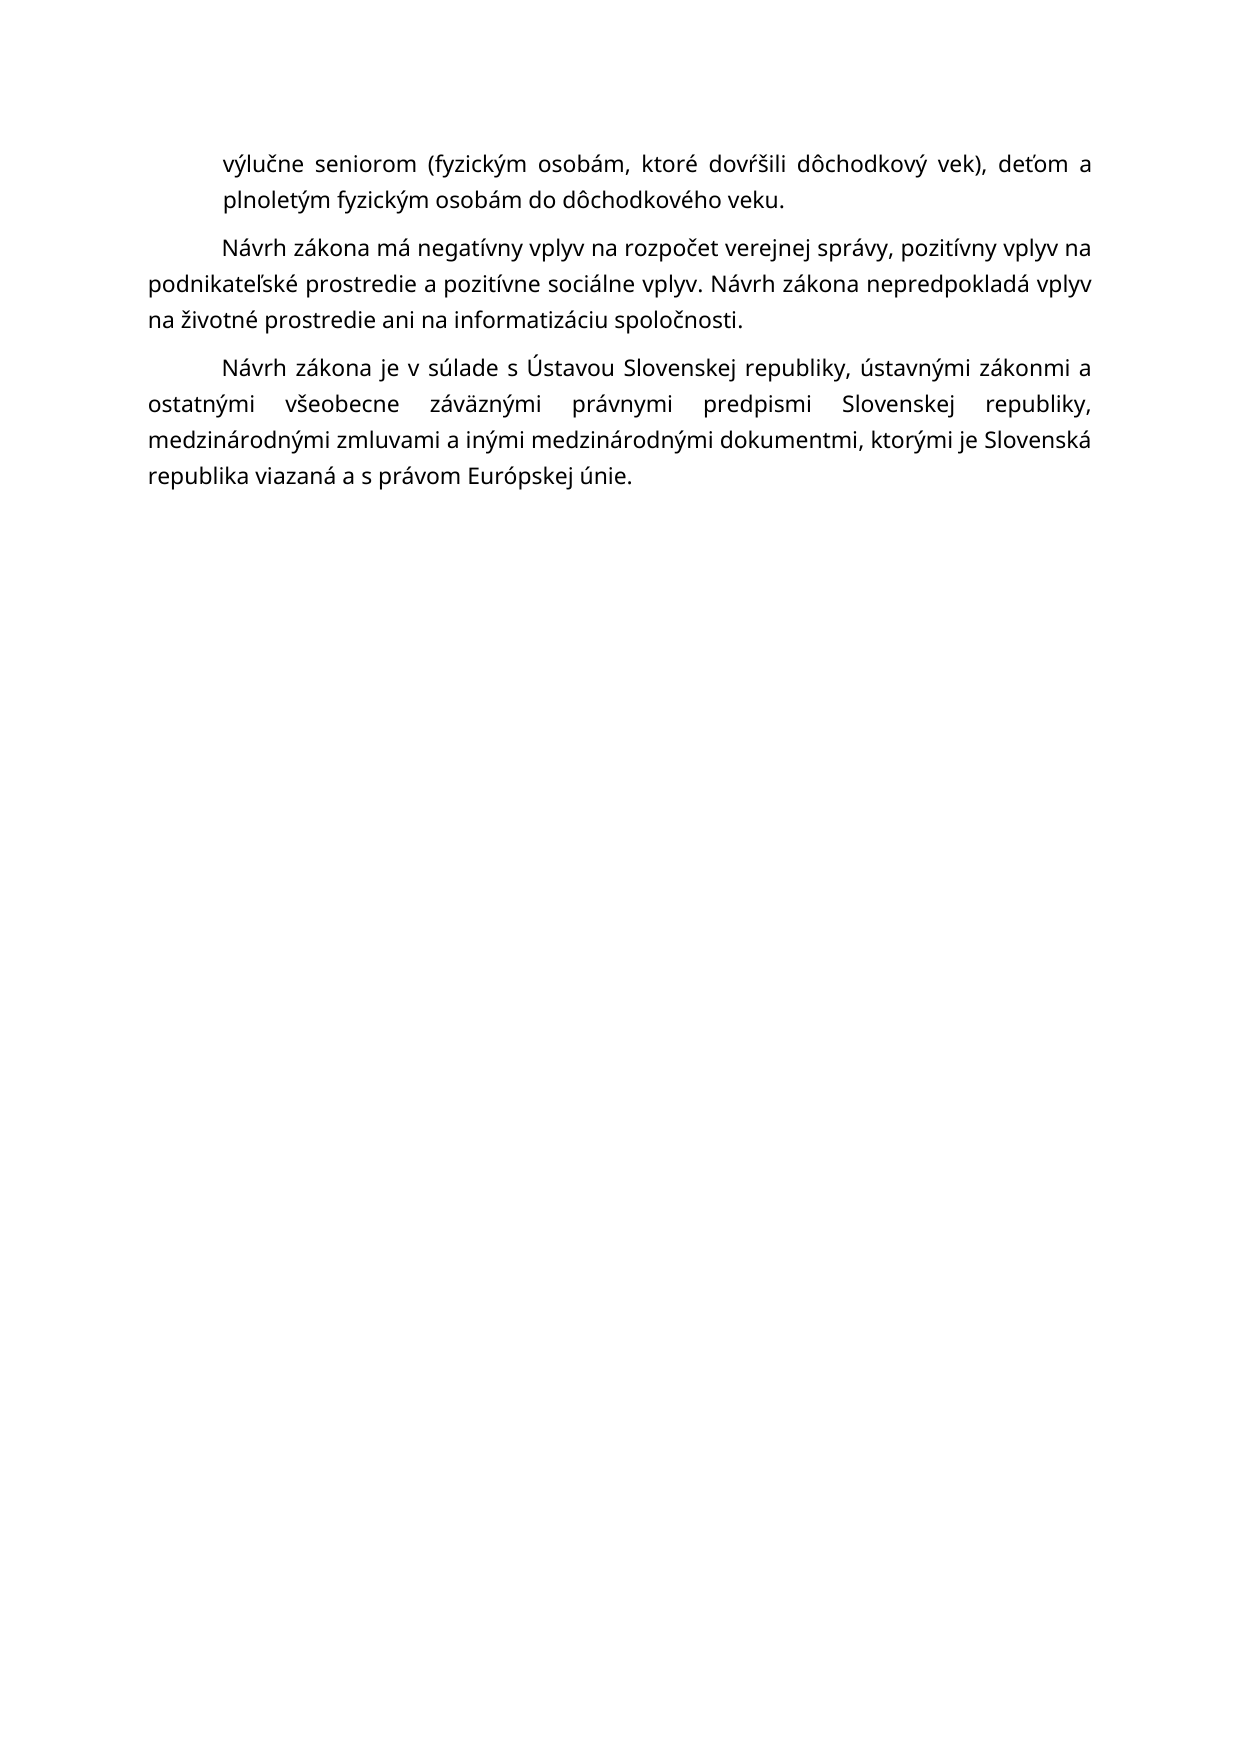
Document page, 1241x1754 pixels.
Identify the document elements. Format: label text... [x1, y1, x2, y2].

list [185, 148, 1093, 215]
text Návrh zákona je v súlade s Ústavou Slovenskej republiky, ústavnými zákonmi a ostatnými všeobecne záväznými právnymi predpismi Slovenskej republiky, medzinárodnými zmluvami a inými medzinárodnými dokumentmi, ktorými je Slovenská republika viazaná a s právom Európskej únie. [148, 352, 1093, 491]
text Návrh zákona má negatívny vplyv na rozpočet verejnej správy, pozitívny vplyv na podnikateľské prostredie a pozitívne sociálne vplyv. Návrh zákona nepredpokladá vplyv na životné prostredie ani na informatizáciu spoločnosti. [148, 232, 1093, 335]
